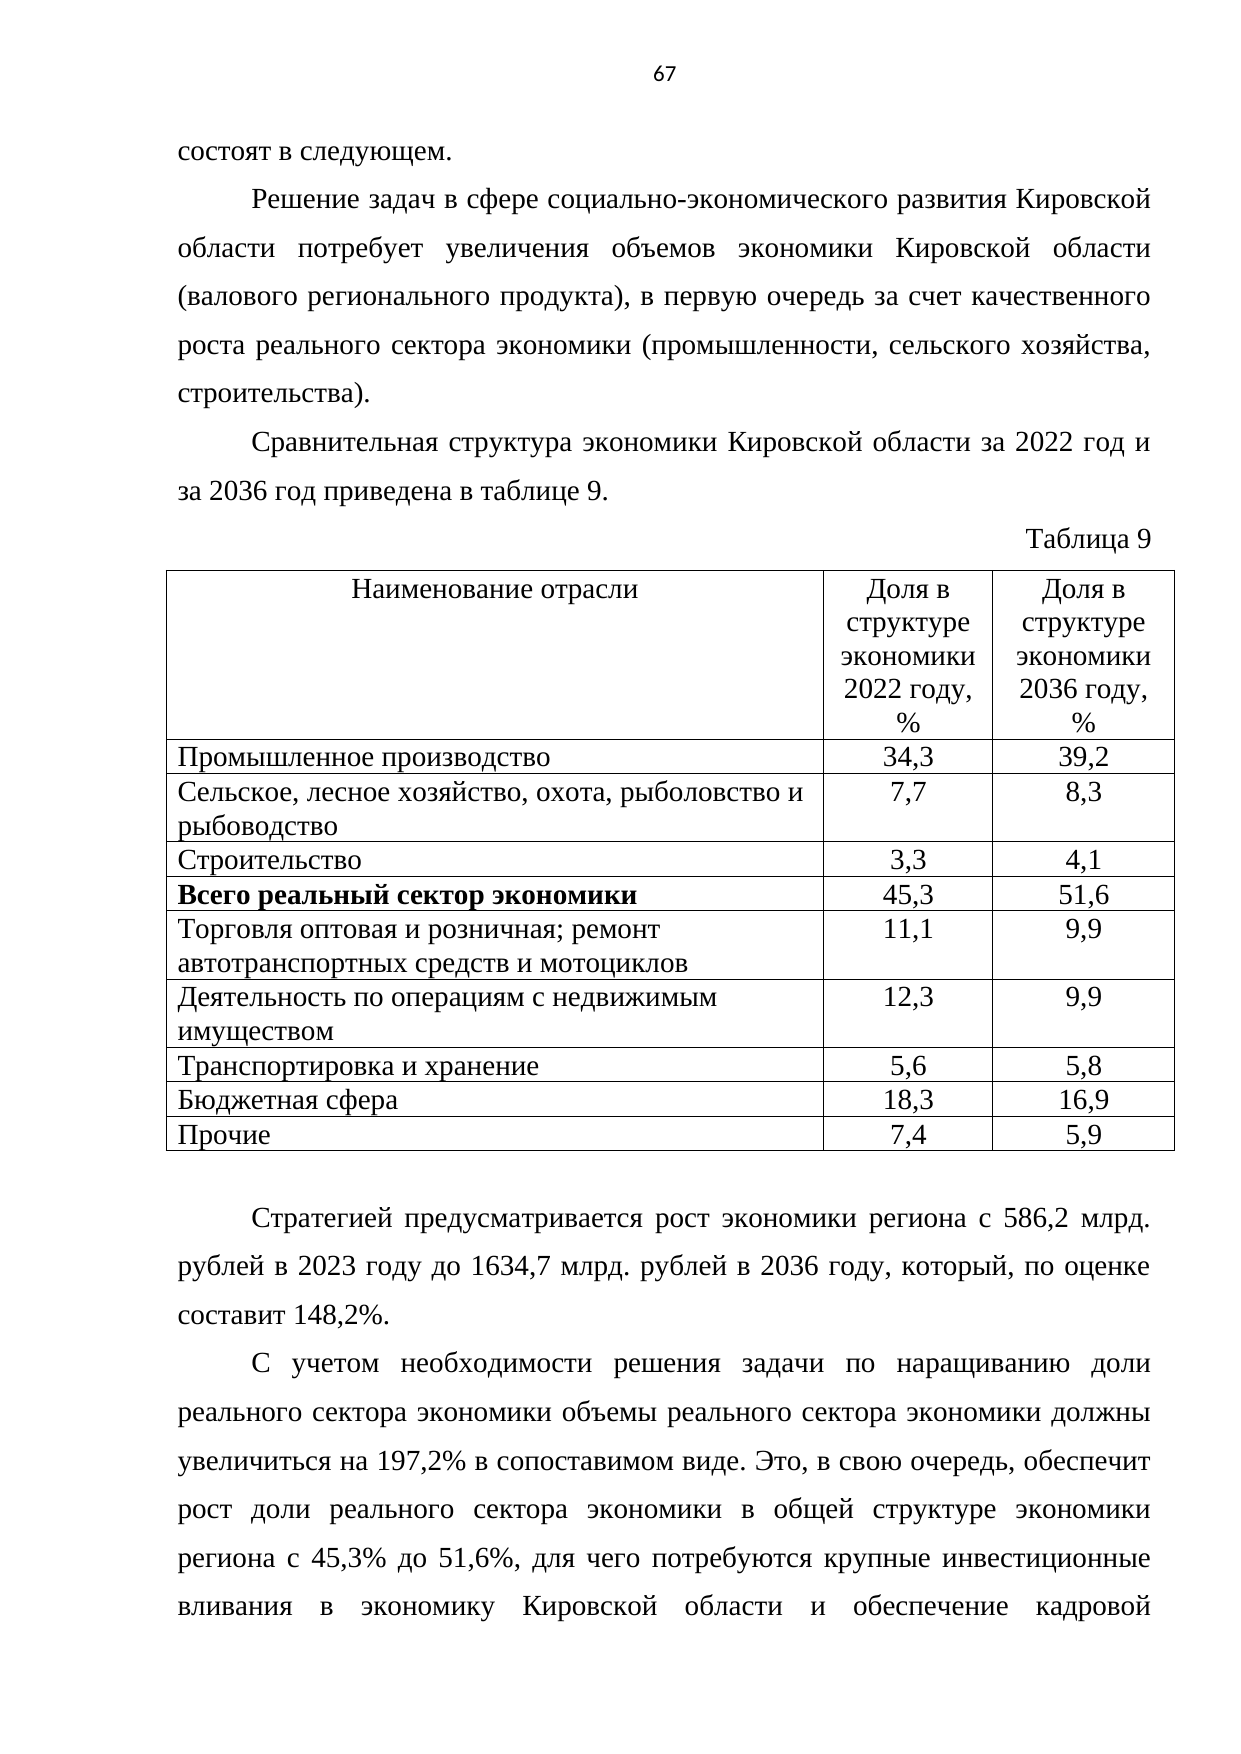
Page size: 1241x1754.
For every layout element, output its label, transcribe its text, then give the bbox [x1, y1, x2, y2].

table_cell 4,1 [993, 842, 1174, 876]
table_cell Сельское, лесное хозяйство, охота, рыболовство и рыбоводство [167, 774, 823, 841]
table_cell 45,3 [824, 877, 992, 910]
text Стратегией предусматривается рост экономики региона с 586,2 млрд. рублей в 2023 году до 1634,7 млрд. рублей в 2036 году, который, по оценке составит 148,2%. [177, 1200, 1152, 1331]
table_cell 34,3 [824, 740, 992, 773]
text Решение задач в сфере социально-экономического развития Кировской области потребует увеличения объемов экономики Кировской области (валового регионального продукта), в первую очередь за счет качественного роста реального сектора экономики (промышленности, сельского хозяйства, строительства). [177, 181, 1152, 409]
table_cell 12,3 [824, 980, 992, 1047]
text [177, 1346, 1152, 1622]
table_cell Бюджетная сфера [167, 1082, 823, 1116]
table_cell 16,9 [993, 1082, 1174, 1116]
table_header Доля в структуре экономики 2022 году, % [824, 571, 992, 738]
table_cell 7,7 [824, 774, 992, 841]
table_header Наименование отрасли [167, 571, 823, 738]
table_cell Всего реальный сектор экономики [167, 877, 823, 910]
table_cell 7,4 [824, 1117, 992, 1150]
table_cell 5,9 [993, 1117, 1174, 1150]
table_cell Строительство [167, 842, 823, 876]
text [177, 133, 1152, 166]
text Сравнительная структура экономики Кировской области за 2022 год и за 2036 год приведена в таблице 9. [177, 424, 1152, 506]
table_cell 18,3 [824, 1082, 992, 1116]
table_cell Деятельность по операциям с недвижимым имуществом [167, 980, 823, 1047]
table_cell Торговля оптовая и розничная; ремонт автотранспортных средств и мотоциклов [167, 911, 823, 978]
table_cell 5,8 [993, 1048, 1174, 1081]
table_cell 5,6 [824, 1048, 992, 1081]
text Таблица 9 [177, 521, 1152, 555]
table_cell 39,2 [993, 740, 1174, 773]
table_cell 8,3 [993, 774, 1174, 841]
table_cell 11,1 [824, 911, 992, 978]
table_cell 51,6 [993, 877, 1174, 910]
table_cell Промышленное производство [167, 740, 823, 773]
table_cell Прочие [167, 1117, 823, 1150]
table_cell 9,9 [993, 980, 1174, 1047]
table_header Доля в структуре экономики 2036 году, % [993, 571, 1174, 738]
table_cell 3,3 [824, 842, 992, 876]
table_cell 9,9 [993, 911, 1174, 978]
table_cell Транспортировка и хранение [167, 1048, 823, 1081]
